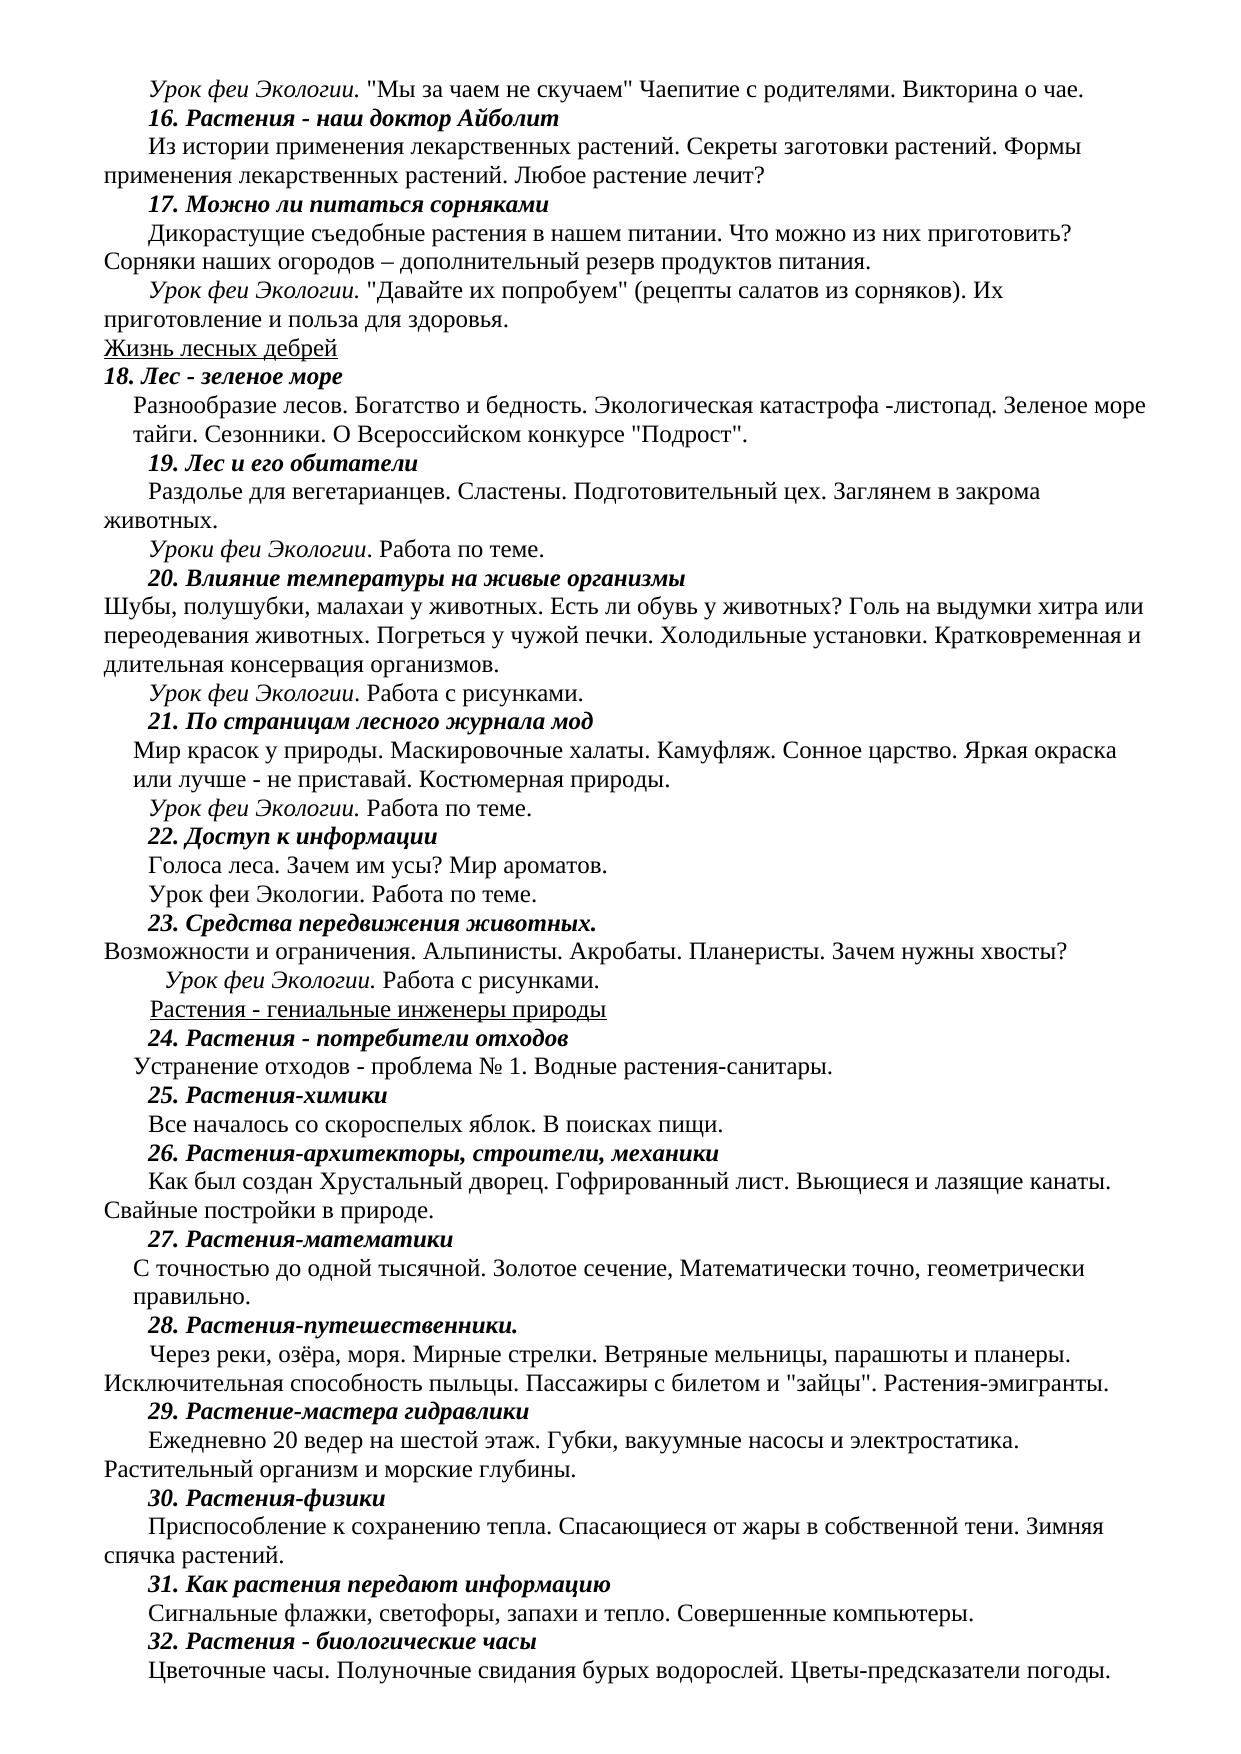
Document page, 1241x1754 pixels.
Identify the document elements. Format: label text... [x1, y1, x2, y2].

text 21. По страницам лесного журнала мод [103, 706, 1152, 735]
text Урок феи Экологии. Работа с рисунками. [103, 678, 1152, 706]
text 26. Растения-архитекторы, строители, механики [103, 1138, 1152, 1166]
text Через реки, озёра, моря. Мирные стрелки. Ветряные мельницы, парашюты и планеры. Исключительная способность пыльцы. Пассажиры с билетом и "зайцы". Растения-эмигранты. [103, 1339, 1152, 1396]
text Ежедневно 20 ведер на шестой этаж. Губки, вакуумные насосы и электpoстатика. Растительный организм и морские глубины. [103, 1425, 1152, 1483]
text Возможности и ограничения. Альпинисты. Акробаты. Планеристы. Зачем нужны хвосты? [103, 936, 1152, 965]
text Урок феи Экологии. Работа по теме. [103, 793, 1152, 821]
text С точностью до одной тысячной. Золотое сечение, Математически точно, геометрически правильно. [133, 1253, 1152, 1310]
text 31. Как растения передают информацию [103, 1569, 1152, 1598]
text Устранение отходов - проблема № 1. Водные растения-санитары. [133, 1051, 1152, 1080]
text Урок феи Экологии. "Давайте их попробуем" (рецепты салатов из сорняков). Их приготовление и польза для здоровья. [103, 275, 1152, 333]
text Цветочные часы. Полуночные свидания бурых водорослей. Цветы-предсказатели погоды. [103, 1655, 1152, 1684]
text Урок феи Экологии. Работа с рисунками. [103, 965, 1152, 994]
text Голоса леса. Зачем им усы? Мир ароматов. [103, 850, 1152, 879]
text 24. Растения - потребители отходов [103, 1023, 1152, 1051]
text Как был создан Хрустальный дворец. Гофрированный лист. Вьющиеся и лазящие канаты. Свайные постройки в природе. [103, 1166, 1152, 1224]
text Приспособление к сохранению тепла. Спасающиеся от жары в собственной тени. Зимняя спячка растений. [103, 1511, 1152, 1569]
text 27. Растения-математики [103, 1224, 1152, 1253]
text Мир красок у природы. Маскировочные халаты. Камуфляж. Сонное царство. Яркая окраска или лучше - не приставай. Костюмерная природы. [133, 735, 1152, 793]
text 16. Растения - наш доктор Айболит [103, 103, 1152, 131]
text 25. Растения-химики [103, 1080, 1152, 1109]
text 28. Растения-путешественники. [103, 1310, 1152, 1339]
text Шубы, полушубки, малахаи у животных. Есть ли обувь у животных? Голь на выдумки хитра или переодевания животных. Погреться у чужой печки. Холодильные установки. Кратковременная и длительная консервация организмов. [103, 591, 1152, 678]
text 32. Paстения - биологические часы [103, 1626, 1152, 1655]
text Сигнальные флажки, светофоры, запахи и тепло. Совершенные компьютеры. [103, 1598, 1152, 1626]
text Из истории применения лекарственных растений. Секреты заготовки растений. Формы применения лекарственных растений. Любое растение лечит? [103, 131, 1152, 189]
text 22. Доступ к информации [103, 821, 1152, 850]
text Разнообразие лесов. Богатство и бедность. Экологическая катастрофа -листопад. Зеленое море тайги. Сезонники. О Всероссийском конкурсе "Подрост". [133, 390, 1152, 448]
text Дикорастущие съедобные растения в нашем питании. Что можно из них приготовить? Сорняки наших огородов – дополнительный резерв продуктов питания. [103, 218, 1152, 275]
text 18. Лес - зеленое море [103, 361, 1152, 390]
text 23. Средства передвижения животных. [103, 908, 1152, 936]
text Уроки феи Экологии. Работа по теме. [103, 534, 1152, 563]
text 17. Можно ли питаться сорняками [103, 189, 881, 218]
text 19. Лес и его обитатели [103, 448, 1152, 476]
text Раздолье для вегетарианцев. Сластены. Подготовительный цех. Заглянем в закрома животных. [103, 476, 1152, 534]
text 20. Влияние температуры на живые организмы [103, 563, 1152, 591]
text 29. Растение-мастера гидравлики [103, 1396, 1152, 1425]
text Все началось со скороспелых яблок. В поисках пищи. [103, 1109, 1152, 1138]
text Урок феи Экологии. "Мы за чаем не скучаем" Чаепитие с родителями. Викторина о чае. [103, 74, 1152, 103]
text 30. Растения-физики [103, 1483, 1152, 1511]
text Жизнь лесных дебрей [103, 333, 1152, 361]
text Урок феи Экологии. Работа по теме. [103, 879, 1152, 908]
text Растения - гениальные инженеры природы [149, 994, 1110, 1023]
